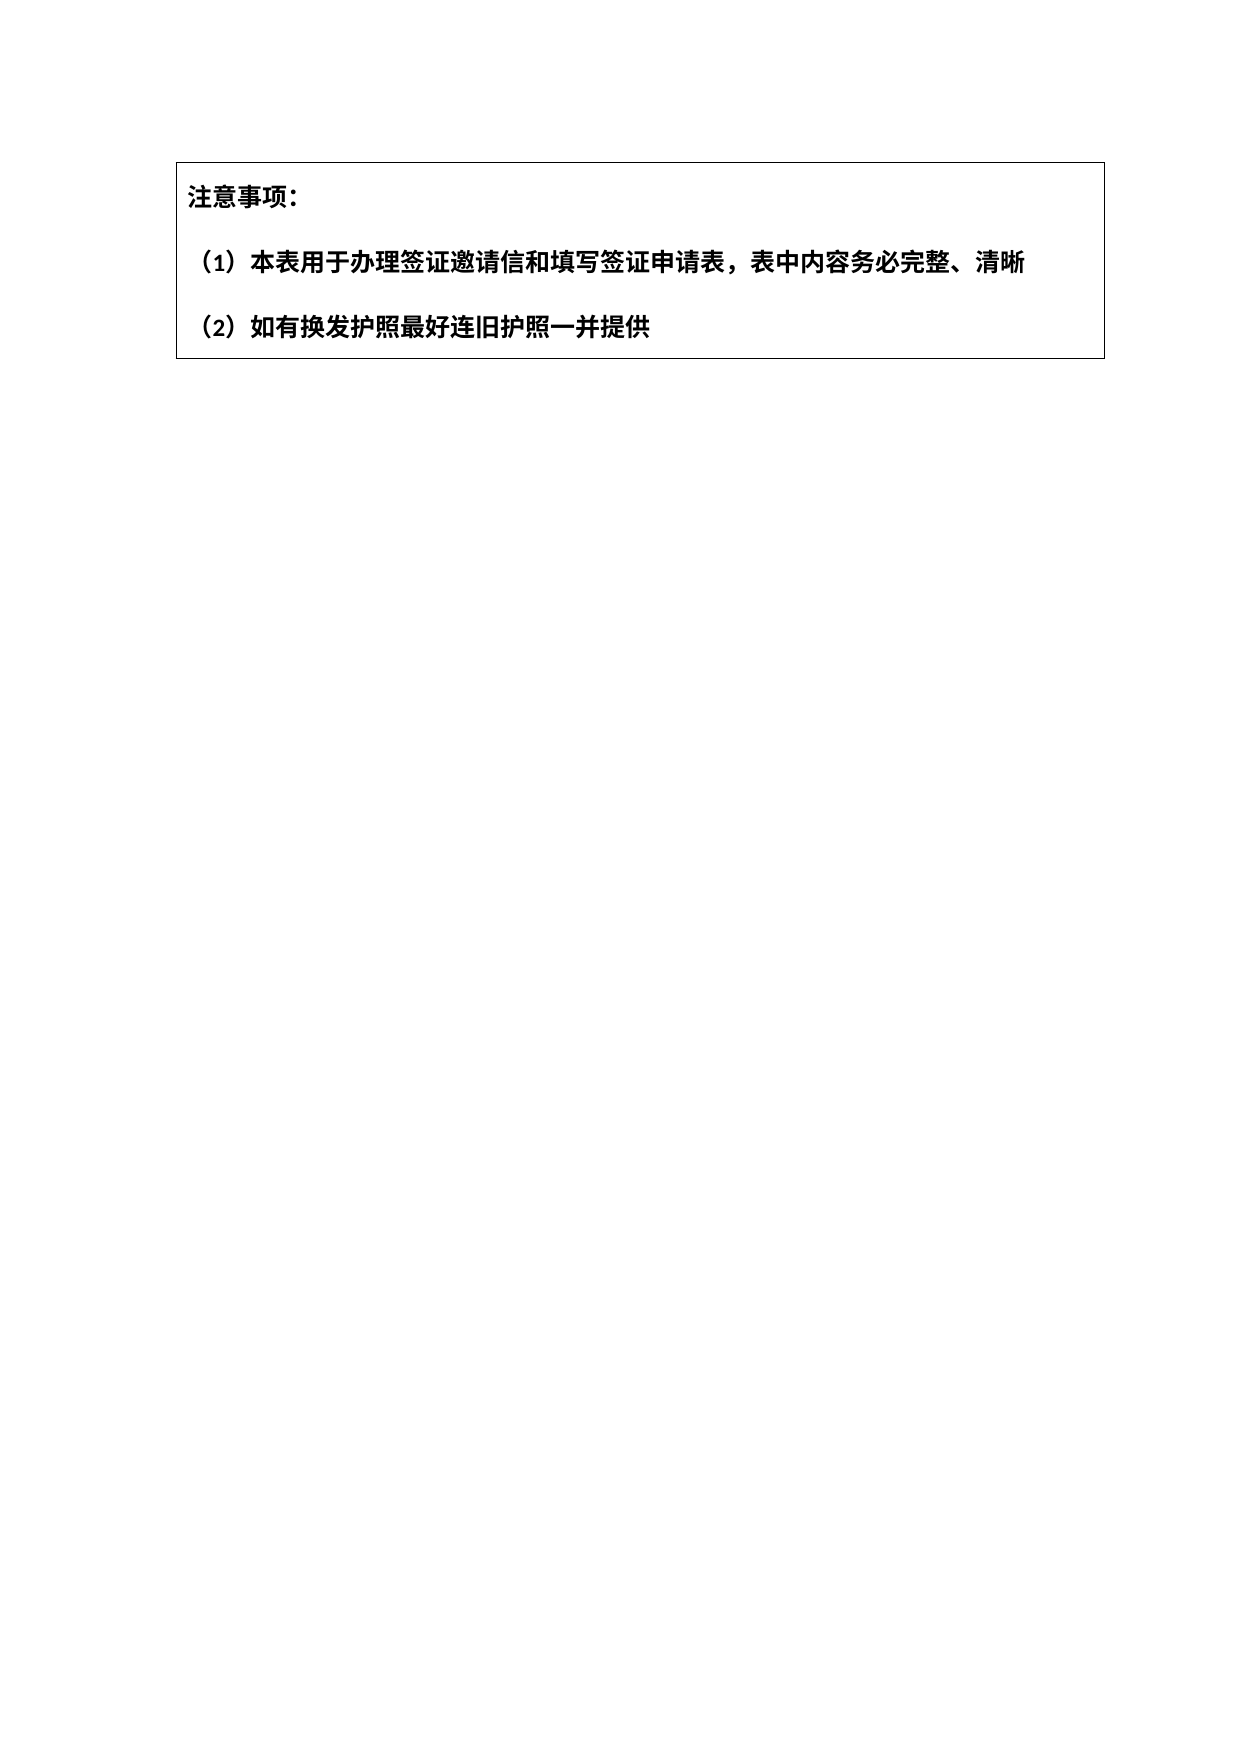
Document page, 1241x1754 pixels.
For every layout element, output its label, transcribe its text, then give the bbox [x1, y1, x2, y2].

table_cell 注意事项： （1）本表用于办理签证邀请信和填写签证申请表，表中内容务必完整、清晰 （2）如有换发护照最好连旧护照一并提供 [177, 163, 1104, 358]
